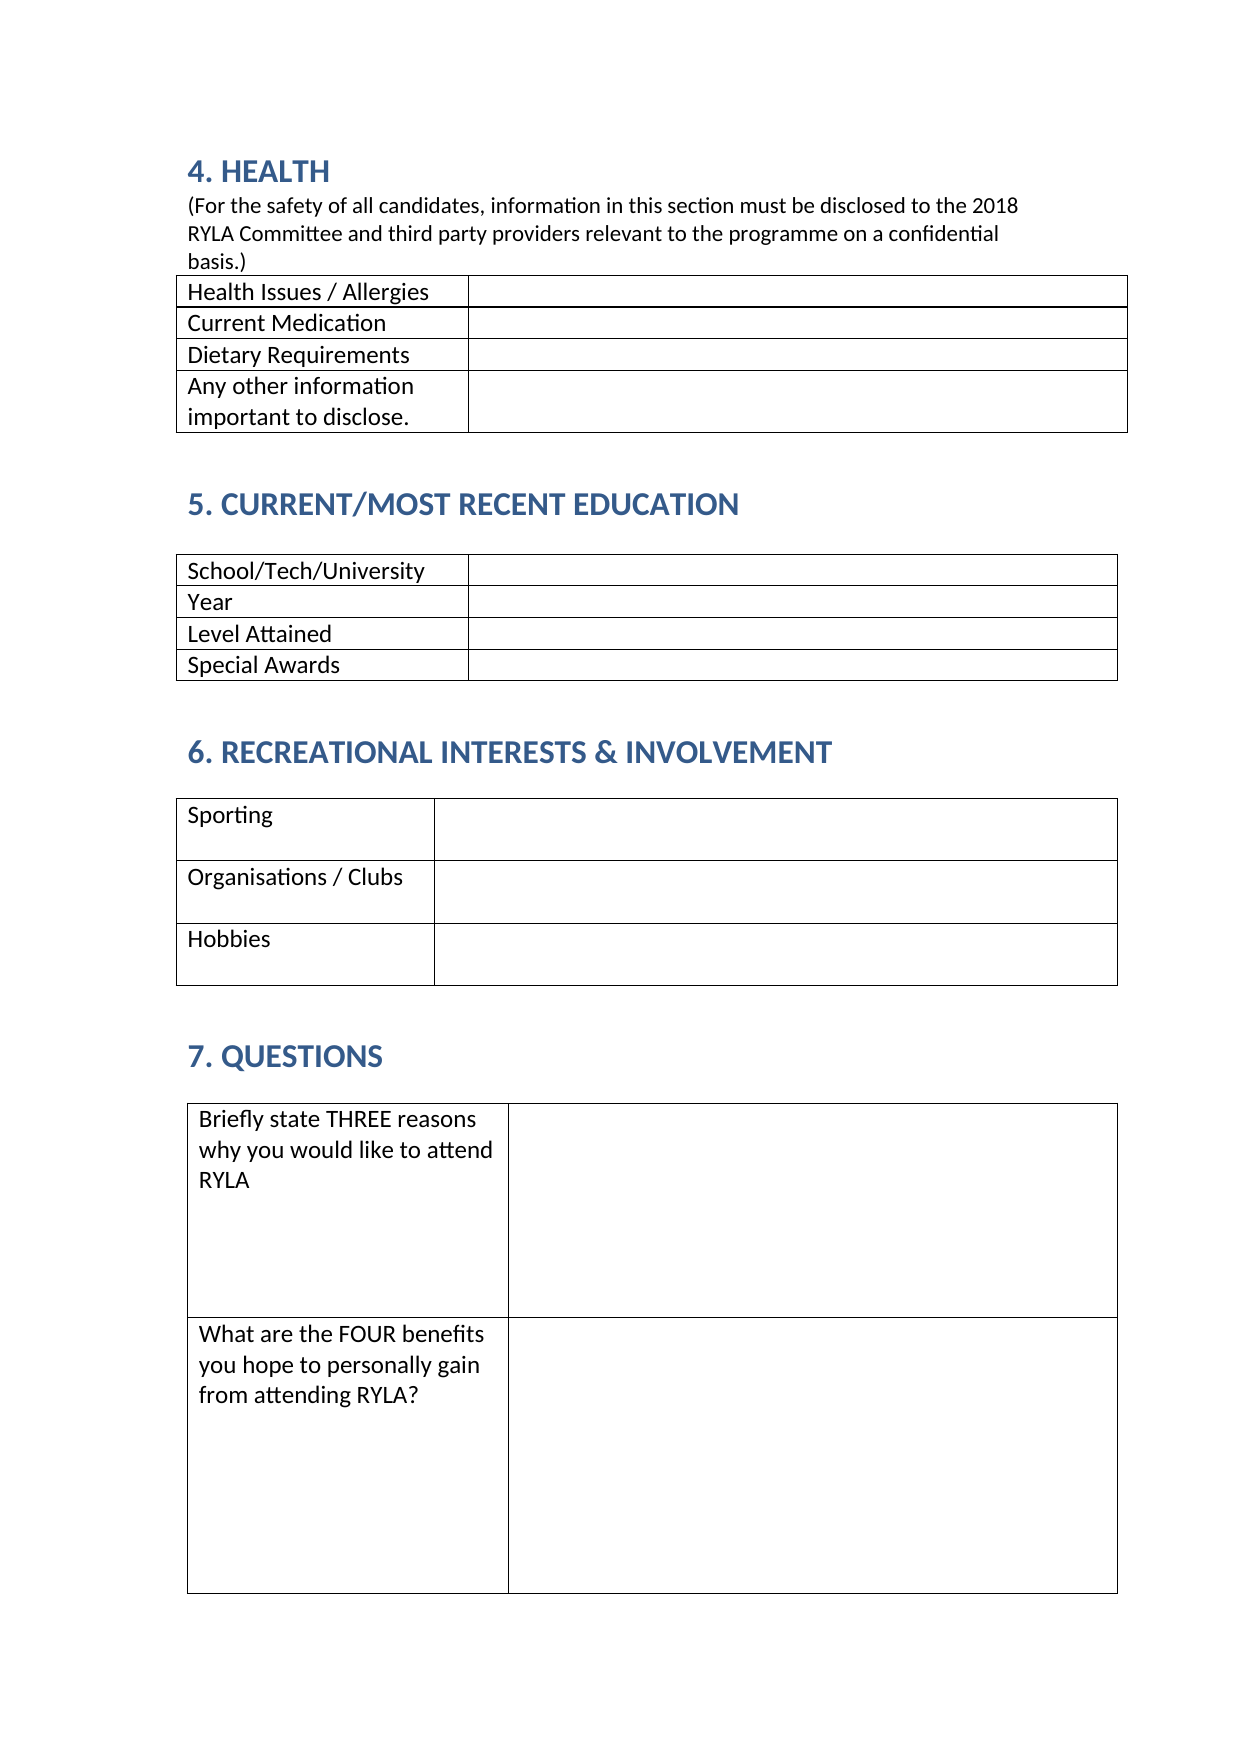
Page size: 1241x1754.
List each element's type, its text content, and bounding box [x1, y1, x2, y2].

table_header School/Tech/University [177, 555, 468, 585]
subtitle 7. QUESTIONS [187, 1036, 1053, 1076]
table_cell Organisations / Clubs [177, 861, 434, 922]
table_cell Current Medication [177, 308, 468, 338]
table_cell [469, 650, 1117, 680]
table_cell Year [177, 586, 468, 617]
table_cell [469, 586, 1117, 617]
table_cell [469, 339, 1127, 369]
table_header Briefly state THREE reasons why you would like to attend RYLA [188, 1104, 508, 1317]
table_header [469, 555, 1117, 585]
text (For the safety of all candidates, information in this section must be disclosed to the 2018 RYLA Committee and third party providers relevant to the programme on a confidential basis.) [187, 191, 1053, 275]
table_cell Level Attained [177, 618, 468, 648]
table_cell Any other information important to disclose. [177, 371, 468, 432]
subtitle 5. CURRENT/MOST RECENT EDUCATION [187, 483, 1053, 523]
table_cell Special Awards [177, 650, 468, 680]
table_cell Hobbies [177, 924, 434, 984]
table_header Sporting [177, 799, 434, 860]
table_cell [435, 861, 1117, 922]
table_cell What are the FOUR benefits you hope to personally gain from attending RYLA? [188, 1318, 508, 1593]
table_cell Dietary Requirements [177, 339, 468, 369]
table_cell [435, 924, 1117, 984]
table_header Health Issues / Allergies [177, 276, 468, 306]
table_header [435, 799, 1117, 860]
table_cell [509, 1318, 1117, 1593]
table_cell [469, 308, 1127, 338]
table_cell [469, 618, 1117, 648]
table_header [509, 1104, 1117, 1317]
table_header [469, 276, 1127, 306]
subtitle 6. RECREATIONAL INTERESTS & INVOLVEMENT [187, 731, 1053, 772]
table_cell [469, 371, 1127, 432]
subtitle 4. HEALTH [187, 150, 1053, 191]
